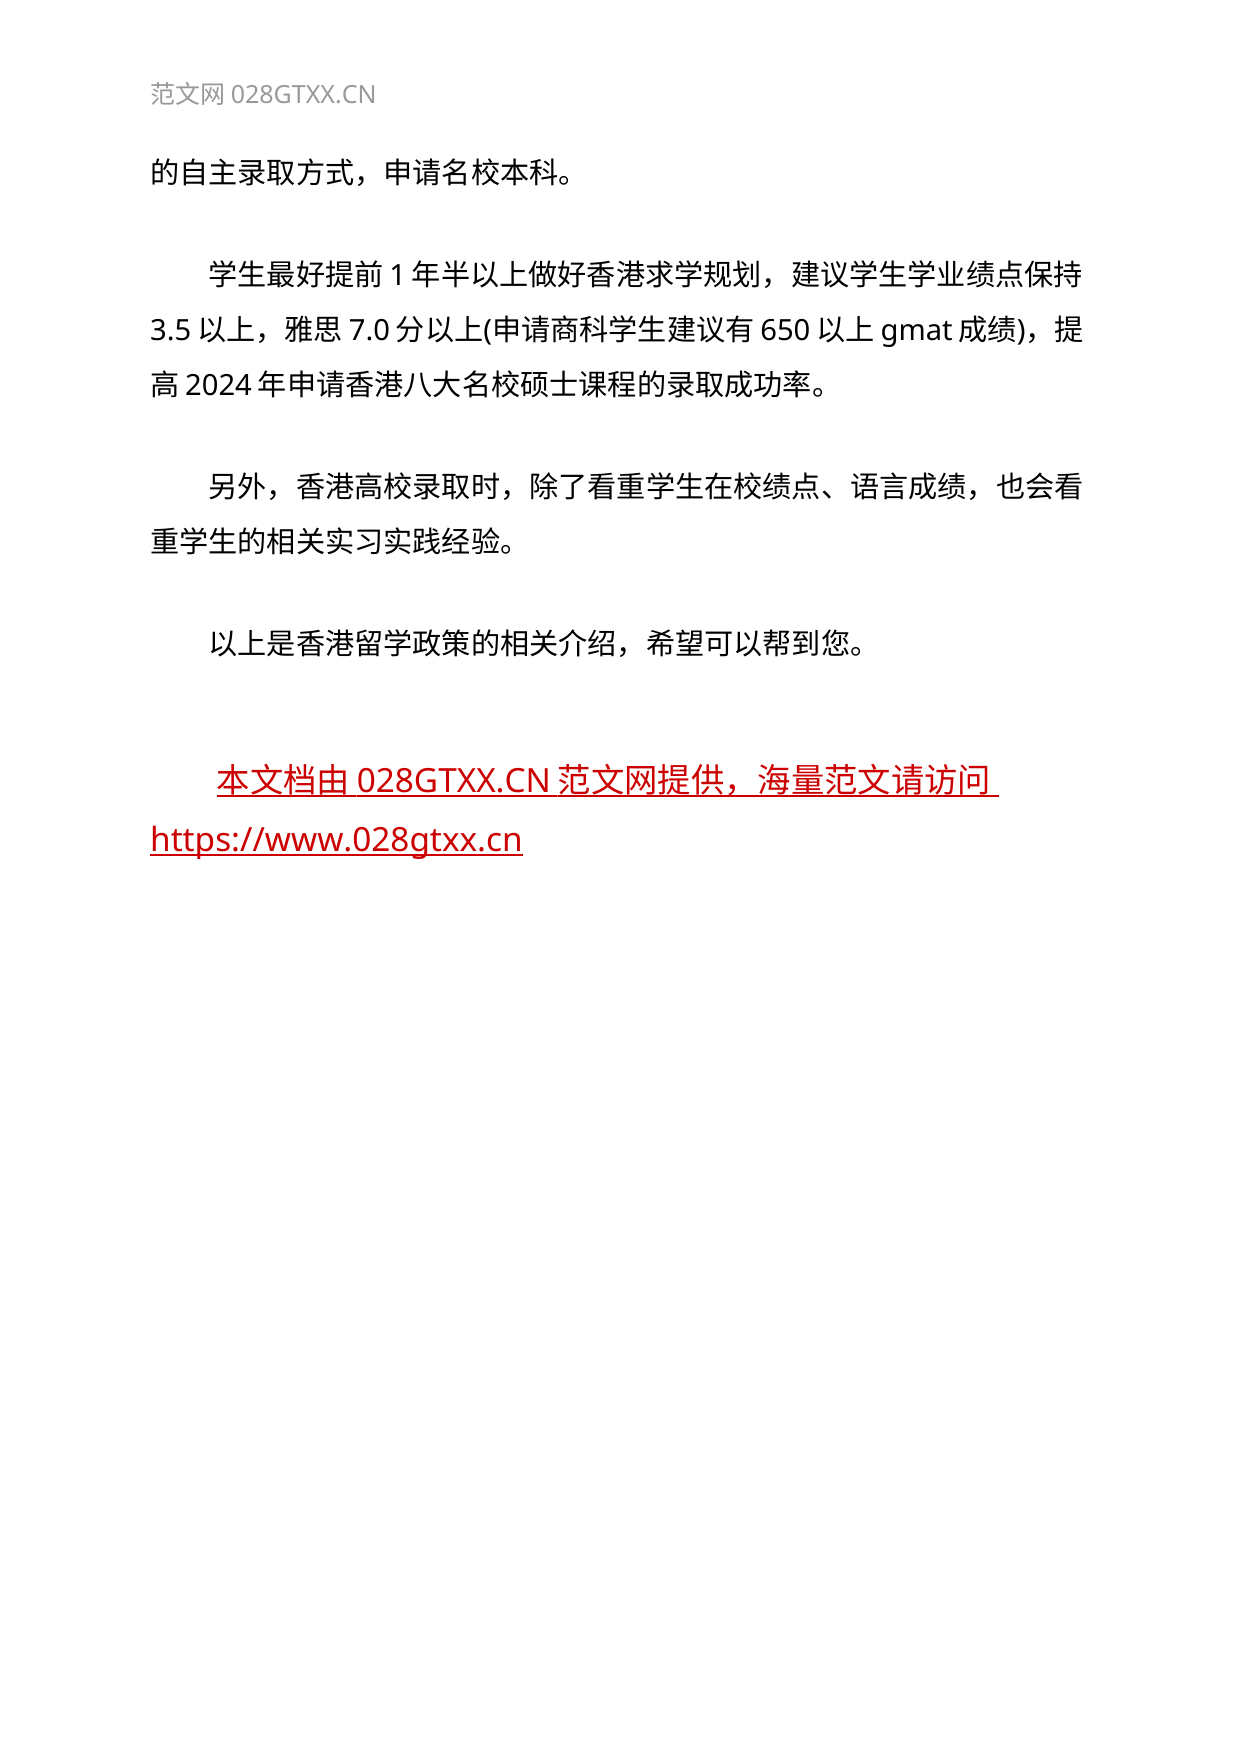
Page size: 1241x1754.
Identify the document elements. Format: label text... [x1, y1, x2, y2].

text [150, 150, 1090, 192]
text 以上是香港留学政策的相关介绍，希望可以帮到您。 [150, 620, 1090, 663]
text 学生最好提前1年半以上做好香港求学规划，建议学生学业绩点保持3.5以上，雅思7.0分以上(申请商科学生建议有650以上gmat成绩)，提高2024年申请香港八大名校硕士课程的录取成功率。 [150, 252, 1090, 404]
text 本文档由028GTXX.CN范文网提供，海量范文请访问 https://www.028gtxx.cn [150, 753, 1090, 861]
text 另外，香港高校录取时，除了看重学生在校绩点、语言成绩，也会看重学生的相关实习实践经验。 [150, 464, 1090, 561]
